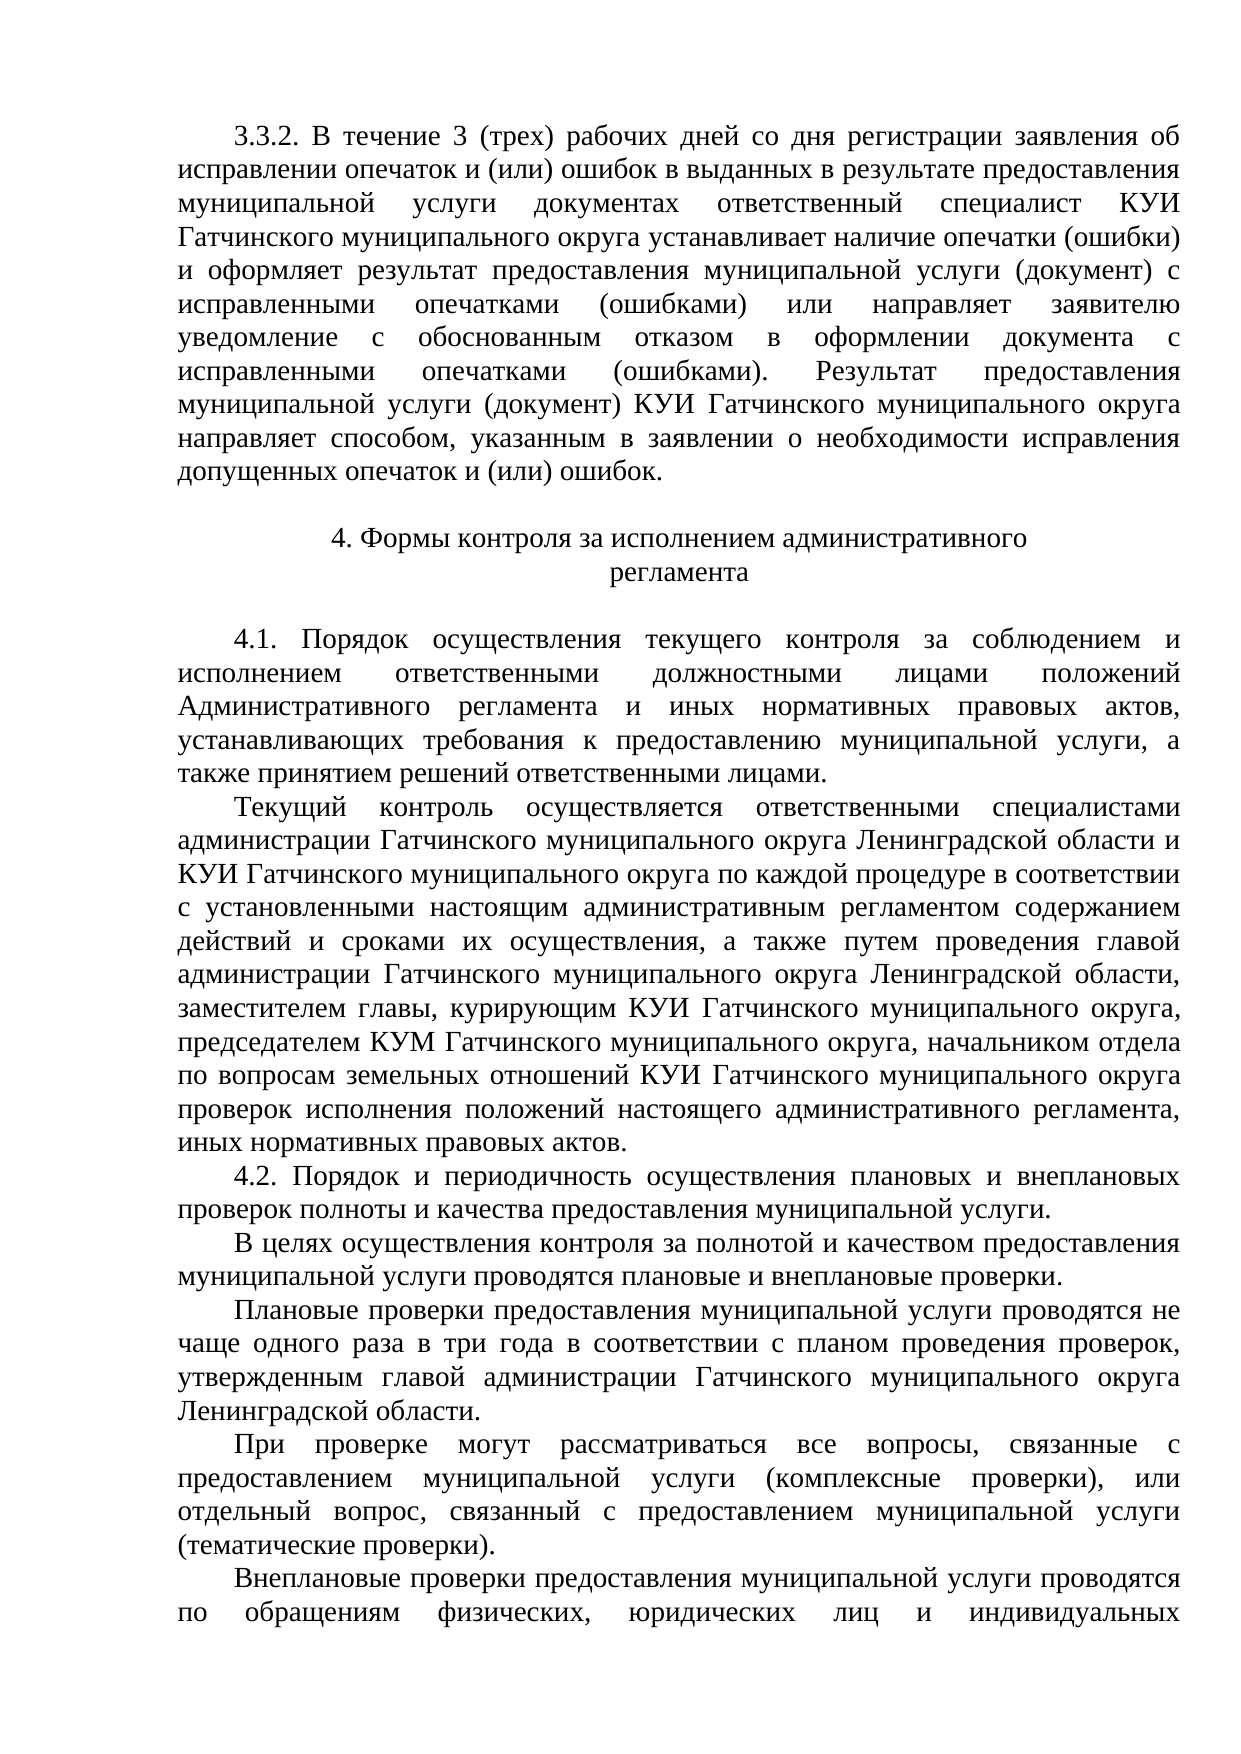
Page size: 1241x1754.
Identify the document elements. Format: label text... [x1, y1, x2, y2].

text 3.3.2. В течение 3 (трех) рабочих дней со дня регистрации заявления об исправлении опечаток и (или) ошибок в выданных в результате предоставления муниципальной услуги документах ответственный специалист КУИ Гатчинского муниципального округа устанавливает наличие опечатки (ошибки) и оформляет результат предоставления муниципальной услуги (документ) с исправленными опечатками (ошибками) или направляет заявителю уведомление с обоснованным отказом в оформлении документа с исправленными опечатками (ошибками). Результат предоставления муниципальной услуги (документ) КУИ Гатчинского муниципального округа направляет способом, указанным в заявлении о необходимости исправления допущенных опечаток и (или) ошибок. [177, 118, 1181, 487]
text Текущий контроль осуществляется ответственными специалистами администрации Гатчинского муниципального округа Ленинградской области и КУИ Гатчинского муниципального округа по каждой процедуре в соответствии с установленными настоящим административным регламентом содержанием действий и сроками их осуществления, а также путем проведения главой администрации Гатчинского муниципального округа Ленинградской области, заместителем главы, курирующим КУИ Гатчинского муниципального округа, председателем КУМ Гатчинского муниципального округа, начальником отдела по вопросам земельных отношений КУИ Гатчинского муниципального округа проверок исполнения положений настоящего административного регламента, иных нормативных правовых актов. [177, 789, 1181, 1158]
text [177, 1560, 1181, 1627]
text регламента [177, 554, 1181, 588]
text В целях осуществления контроля за полнотой и качеством предоставления муниципальной услуги проводятся плановые и внеплановые проверки. [177, 1225, 1181, 1292]
text 4.1. Порядок осуществления текущего контроля за соблюдением и исполнением ответственными должностными лицами положений Административного регламента и иных нормативных правовых актов, устанавливающих требования к предоставлению муниципальной услуги, а также принятием решений ответственными лицами. [177, 621, 1181, 789]
text 4.2. Порядок и периодичность осуществления плановых и внеплановых проверок полноты и качества предоставления муниципальной услуги. [177, 1158, 1181, 1225]
text При проверке могут рассматриваться все вопросы, связанные с предоставлением муниципальной услуги (комплексные проверки), или отдельный вопрос, связанный с предоставлением муниципальной услуги (тематические проверки). [177, 1426, 1181, 1560]
text 4. Формы контроля за исполнением административного [177, 521, 1181, 554]
text Плановые проверки предоставления муниципальной услуги проводятся не чаще одного раза в три года в соответствии с планом проведения проверок, утвержденным главой администрации Гатчинского муниципального округа Ленинградской области. [177, 1292, 1181, 1426]
